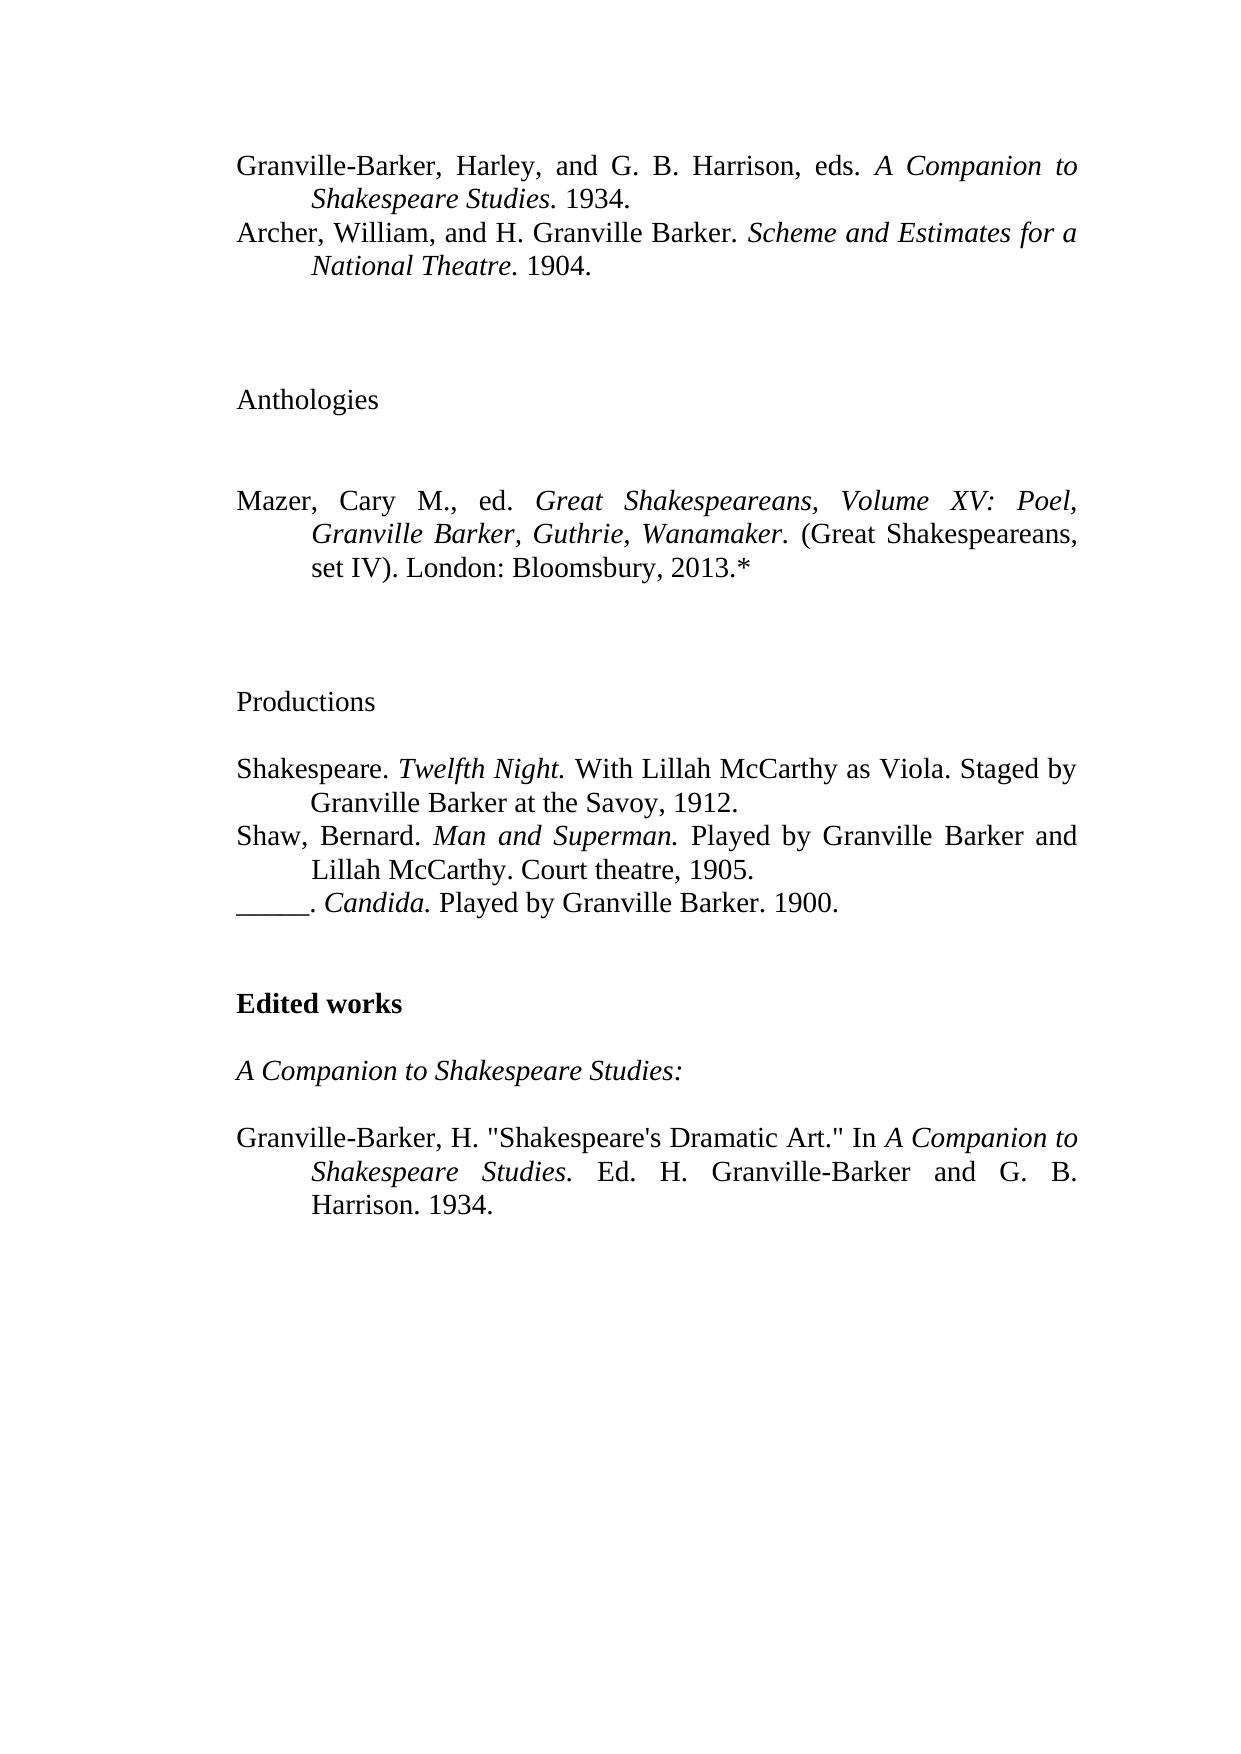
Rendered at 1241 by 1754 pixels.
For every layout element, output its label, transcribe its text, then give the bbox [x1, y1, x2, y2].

text A Companion to Shakespeare Studies: [236, 1053, 1078, 1087]
text Granville-Barker, H. "Shakespeare's Dramatic Art." In A Companion to Shakespeare Studies. Ed. H. Granville-Barker and G. B. Harrison. 1934. [236, 1120, 1078, 1221]
text Shakespeare. Twelfth Night. With Lillah McCarthy as Viola. Staged by Granville Barker at the Savoy, 1912. [236, 751, 1078, 818]
text Granville-Barker, Harley, and G. B. Harrison, eds. A Companion to Shakespeare Studies. 1934. [236, 148, 1078, 215]
text Edited works [236, 986, 1078, 1020]
text Shaw, Bernard. Man and Superman. Played by Granville Barker and Lillah McCarthy. Court theatre, 1905. [236, 818, 1078, 886]
text Archer, William, and H. Granville Barker. Scheme and Estimates for a National Theatre. 1904. [236, 215, 1078, 282]
text Mazer, Cary M., ed. Great Shakespeareans, Volume XV: Poel, Granville Barker, Guthrie, Wanamaker. (Great Shakespeareans, set IV). London: Bloomsbury, 2013.* [236, 483, 1078, 584]
text _____. Candida. Played by Granville Barker. 1900. [236, 886, 1078, 919]
text Productions [236, 684, 1078, 718]
text Anthologies [236, 382, 1078, 416]
